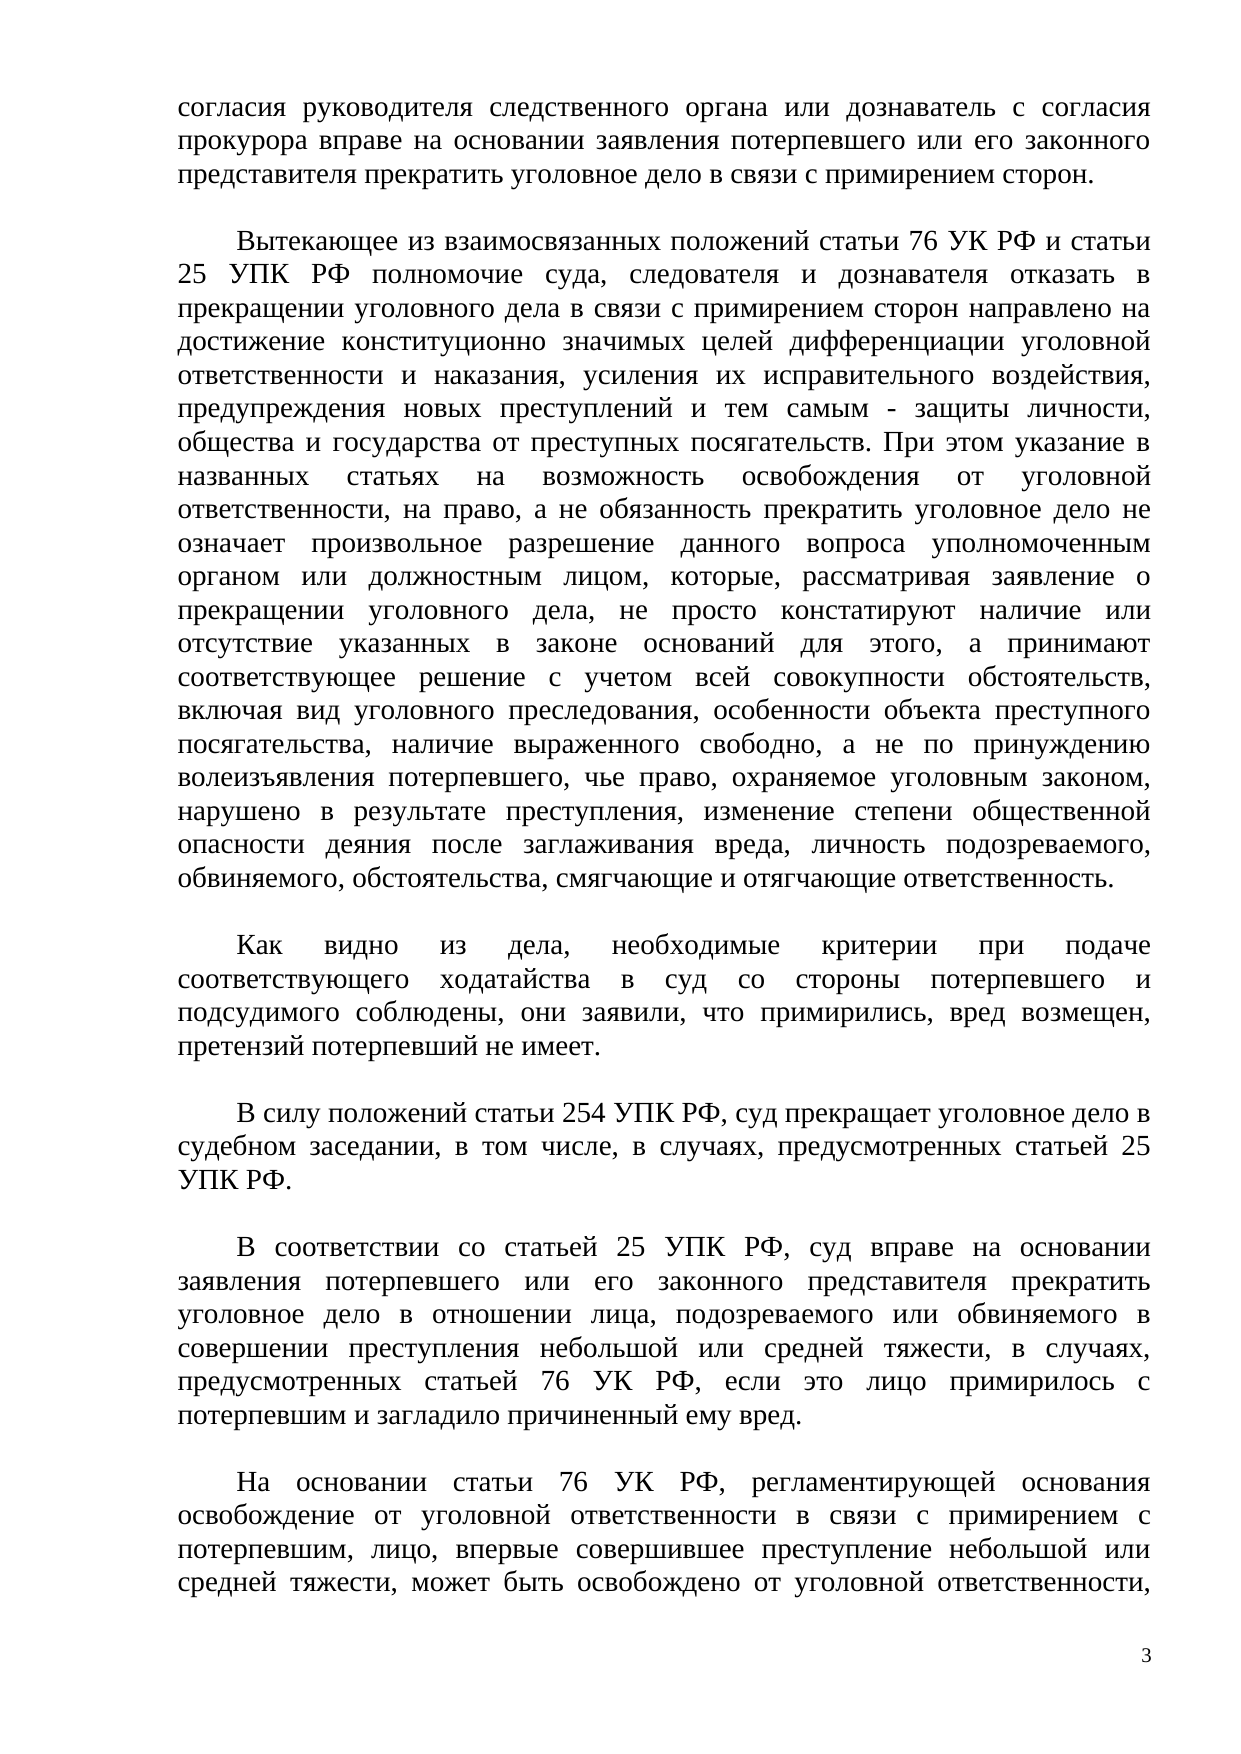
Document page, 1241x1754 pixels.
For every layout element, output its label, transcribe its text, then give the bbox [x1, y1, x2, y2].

text В силу положений статьи 254 УПК РФ, суд прекращает уголовное дело в судебном заседании, в том числе, в случаях, предусмотренных статьей 25 УПК РФ. [177, 1095, 1152, 1196]
text Вытекающее из взаимосвязанных положений статьи 76 УК РФ и статьи 25 УПК РФ полномочие суда, следователя и дознавателя отказать в прекращении уголовного дела в связи с примирением сторон направлено на достижение конституционно значимых целей дифференциации уголовной ответственности и наказания, усиления их исправительного воздействия, предупреждения новых преступлений и тем самым - защиты личности, общества и государства от преступных посягательств. При этом указание в названных статьях на возможность освобождения от уголовной ответственности, на право, а не обязанность прекратить уголовное дело не означает произвольное разрешение данного вопроса уполномоченным органом или должностным лицом, которые, рассматривая заявление о прекращении уголовного дела, не просто констатируют наличие или отсутствие указанных в законе оснований для этого, а принимают соответствующее решение с учетом всей совокупности обстоятельств, включая вид уголовного преследования, особенности объекта преступного посягательства, наличие выраженного свободно, а не по принуждению волеизъявления потерпевшего, чье право, охраняемое уголовным законом, нарушено в результате преступления, изменение степени общественной опасности деяния после заглаживания вреда, личность подозреваемого, обвиняемого, обстоятельства, смягчающие и отягчающие ответственность. [177, 223, 1152, 894]
text В соответствии со статьей 25 УПК РФ, суд вправе на основании заявления потерпевшего или его законного представителя прекратить уголовное дело в отношении лица, подозреваемого или обвиняемого в совершении преступления небольшой или средней тяжести, в случаях, предусмотренных статьей 76 УК РФ, если это лицо примирилось с потерпевшим и загладило причиненный ему вред. [177, 1229, 1152, 1430]
text Как видно из дела, необходимые критерии при подаче соответствующего ходатайства в суд со стороны потерпевшего и подсудимого соблюдены, они заявили, что примирились, вред возмещен, претензий потерпевший не имеет. [177, 927, 1152, 1061]
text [177, 89, 1152, 189]
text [177, 1464, 1152, 1598]
